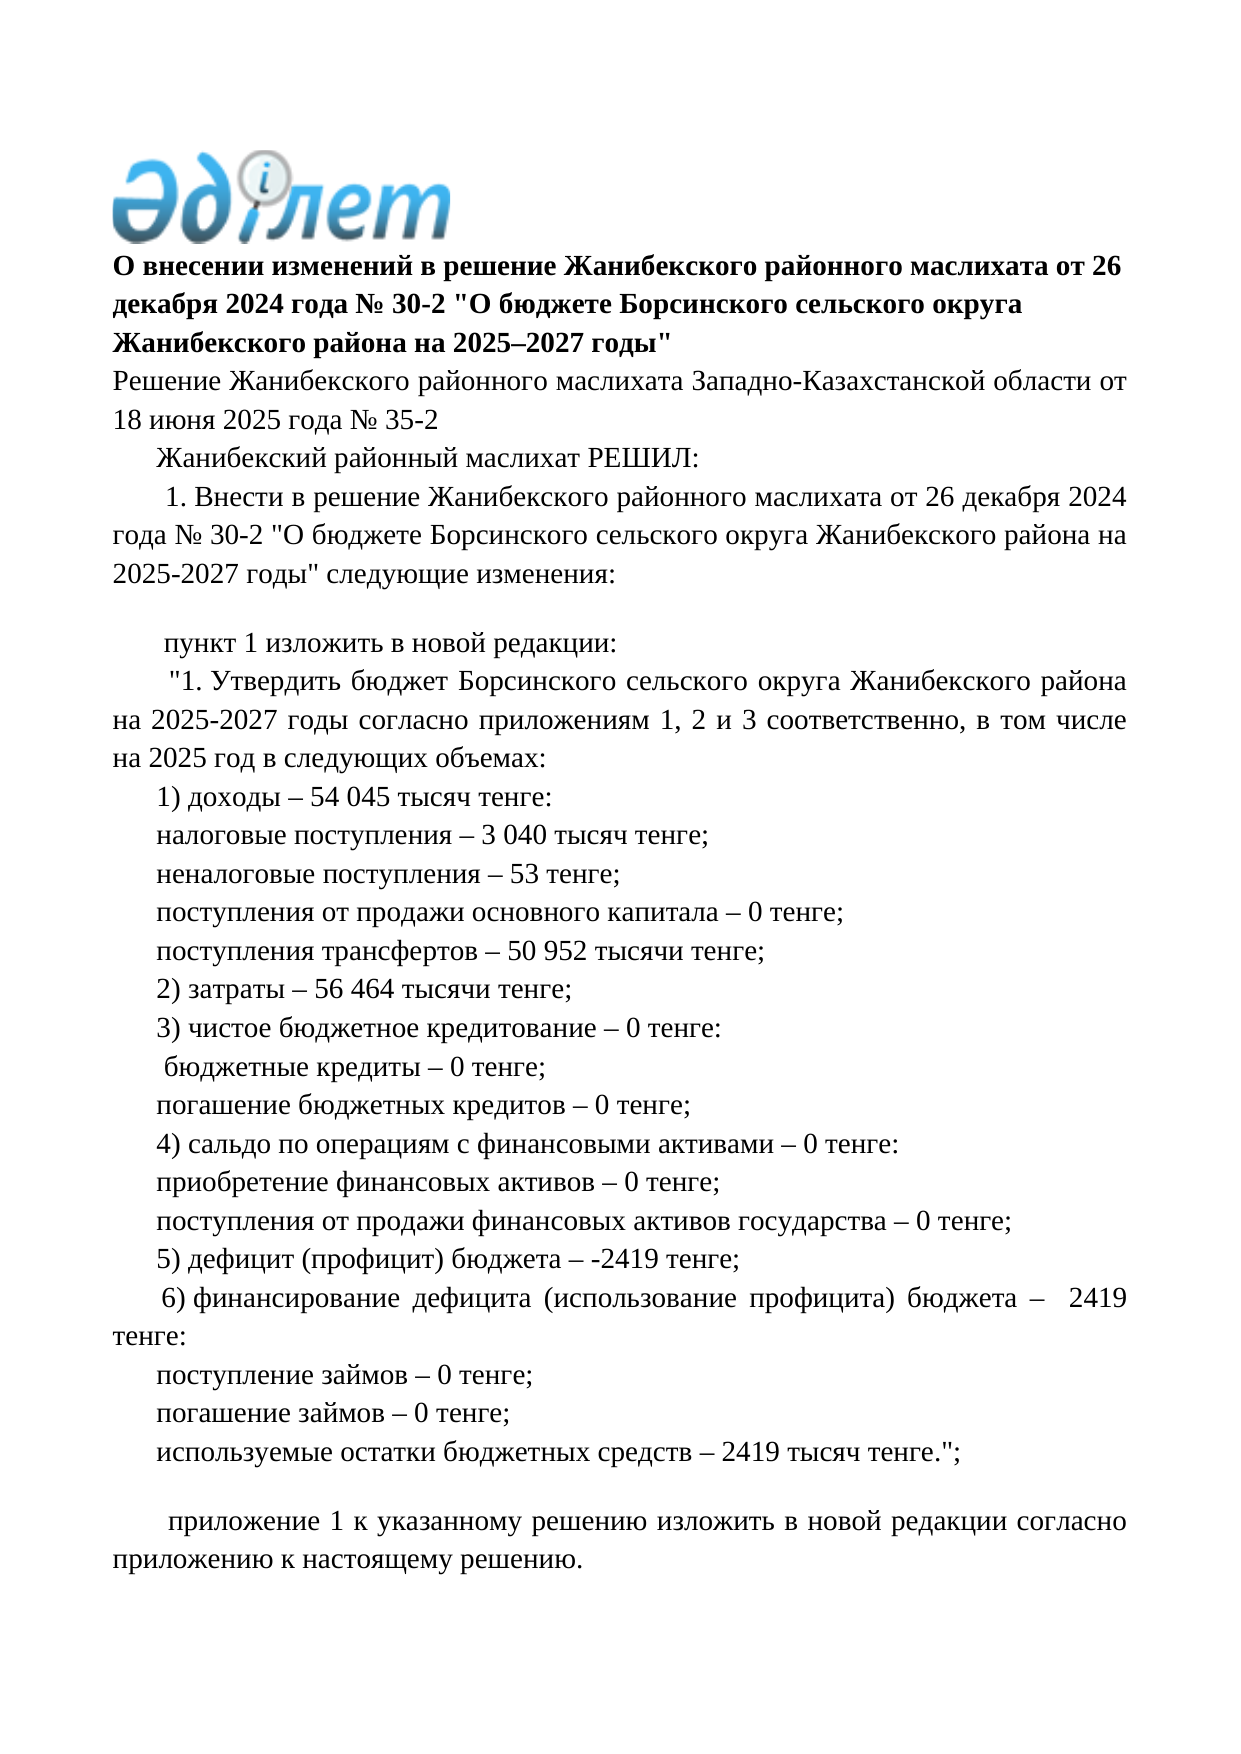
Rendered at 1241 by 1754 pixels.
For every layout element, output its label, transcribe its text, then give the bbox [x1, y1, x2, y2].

text пункт 1 изложить в новой редакции: [112, 625, 1128, 658]
text 1. Внести в решение Жанибекского районного маслихата от 26 декабря 2024 года № 30-2 "О бюджете Борсинского сельского округа Жанибекского района на 2025-2027 годы" следующие изменения: [112, 479, 1128, 589]
text поступления трансфертов – 50 952 тысячи тенге; [112, 933, 1128, 967]
text погашение займов – 0 тенге; [112, 1396, 1128, 1429]
text 4) сальдо по операциям с финансовыми активами – 0 тенге: [112, 1126, 1128, 1159]
text 5) дефицит (профицит) бюджета – -2419 тенге; [112, 1241, 1128, 1275]
text "1. Утвердить бюджет Борсинского сельского округа Жанибекского района на 2025-2027 годы согласно приложениям 1, 2 и 3 соответственно, в том числе на 2025 год в следующих объемах: [112, 663, 1128, 774]
picture [112, 150, 451, 244]
text используемые остатки бюджетных средств – 2419 тысяч тенге."; [112, 1434, 1128, 1468]
text Жанибекский районный маслихат РЕШИЛ: [112, 440, 1128, 474]
text приложение 1 к указанному решению изложить в новой редакции согласно приложению к настоящему решению. [112, 1503, 1128, 1575]
text погашение бюджетных кредитов – 0 тенге; [112, 1087, 1128, 1121]
text 1) доходы – 54 045 тысяч тенге: [112, 779, 1128, 812]
text поступления от продажи основного капитала – 0 тенге; [112, 894, 1128, 928]
text О внесении изменений в решение Жанибекского районного маслихата от 26 декабря 2024 года № 30-2 "О бюджете Борсинского сельского округа Жанибекского района на 2025–2027 годы" [112, 248, 1128, 358]
text поступления от продажи финансовых активов государства – 0 тенге; [112, 1203, 1128, 1236]
text приобретение финансовых активов – 0 тенге; [112, 1164, 1128, 1198]
text неналоговые поступления – 53 тенге; [112, 856, 1128, 889]
text 6) финансирование дефицита (использование профицита) бюджета – 2419 тенге: [112, 1280, 1128, 1352]
text 2) затраты – 56 464 тысячи тенге; [112, 972, 1128, 1005]
text налоговые поступления – 3 040 тысяч тенге; [112, 817, 1128, 851]
text Решение Жанибекского районного маслихата Западно-Казахстанской области от 18 июня 2025 года № 35-2 [112, 363, 1128, 435]
text поступление займов – 0 тенге; [112, 1357, 1128, 1391]
text 3) чистое бюджетное кредитование – 0 тенге: [112, 1010, 1128, 1044]
text бюджетные кредиты – 0 тенге; [112, 1049, 1128, 1082]
